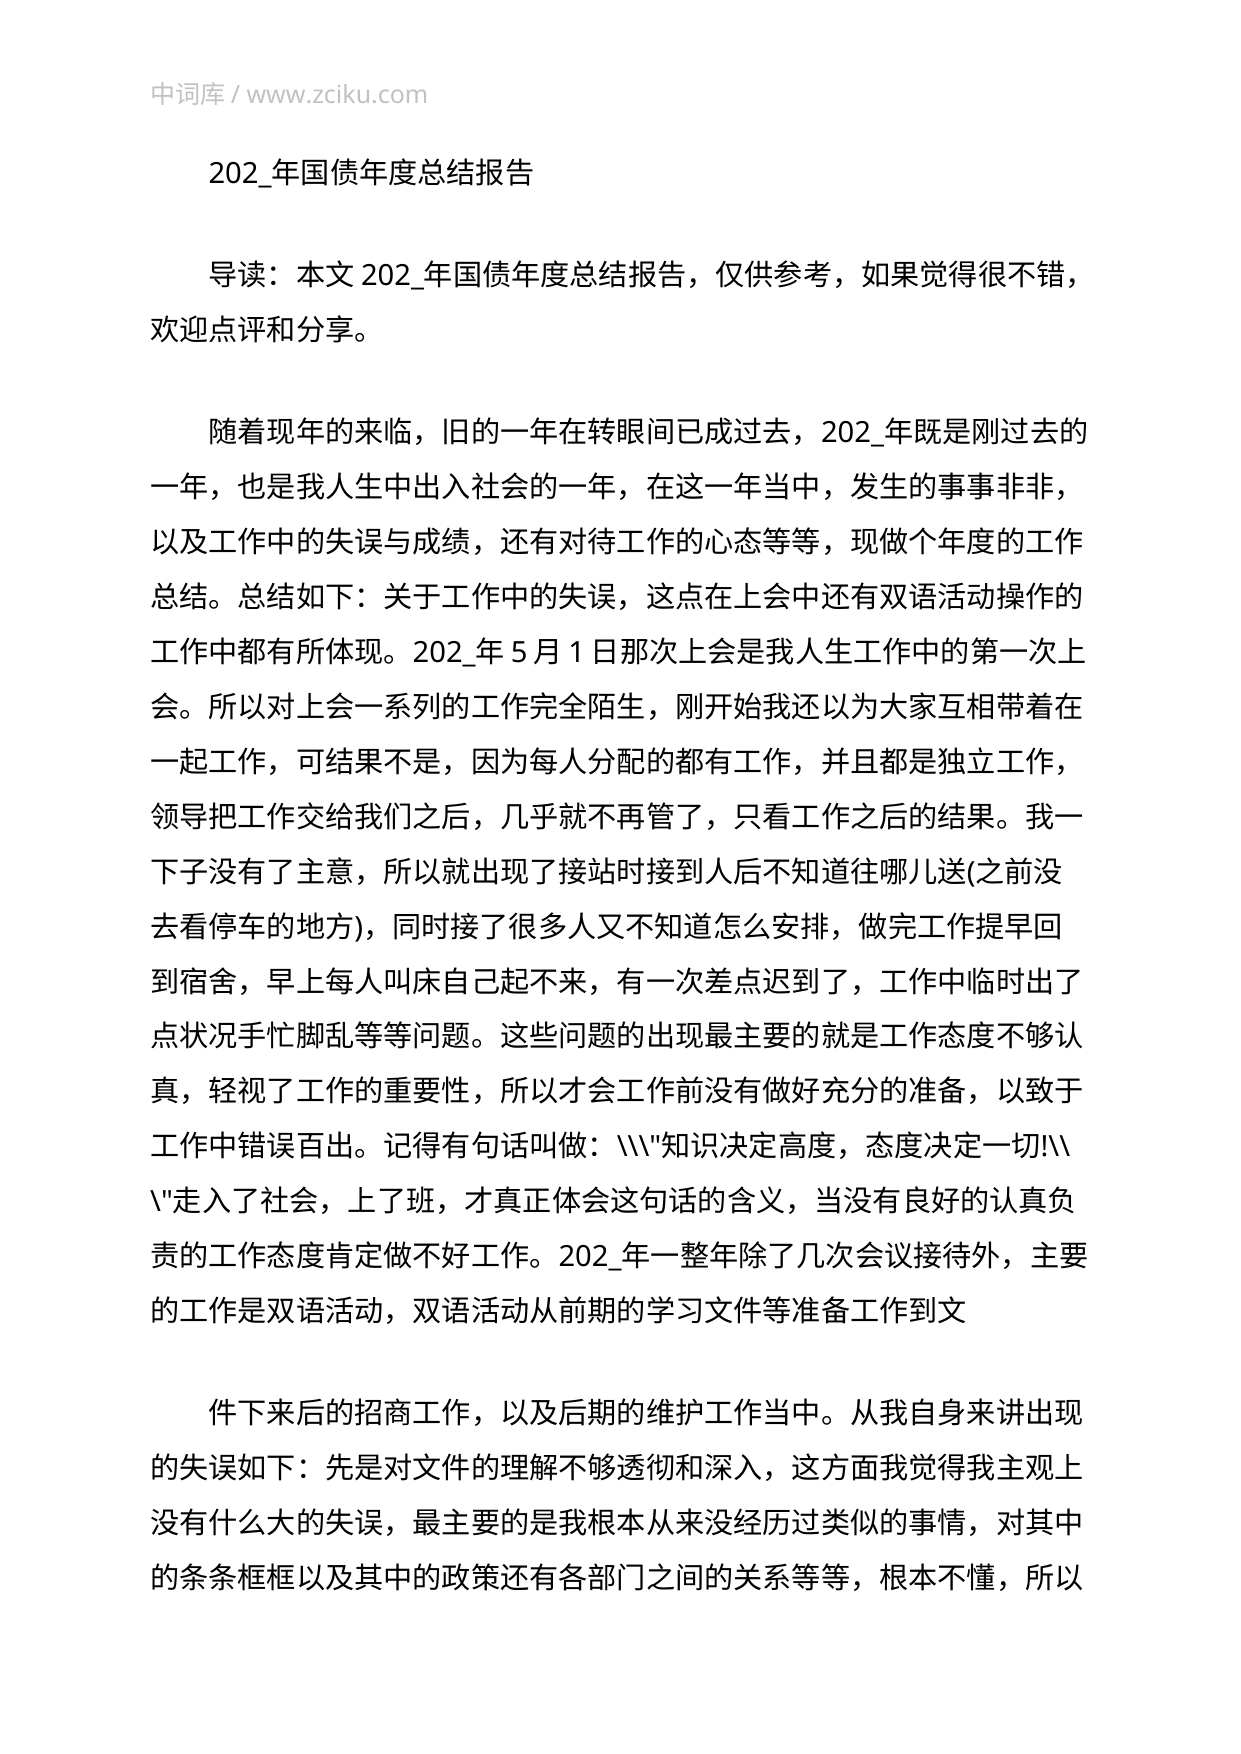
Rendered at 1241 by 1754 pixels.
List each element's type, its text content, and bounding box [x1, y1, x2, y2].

text 导读：本文 202_年国债年度总结报告，仅供参考，如果觉得很不错，欢迎点评和分享。 [150, 252, 1090, 349]
text 202_年国债年度总结报告 [150, 150, 1090, 192]
text 随着现年的来临，旧的一年在转眼间已成过去，202_年既是刚过去的一年，也是我人生中出入社会的一年，在这一年当中，发生的事事非非，以及工作中的失误与成绩，还有对待工作的心态等等，现做个年度的工作总结。总结如下：关于工作中的失误，这点在上会中还有双语活动操作的工作中都有所体现。202_年5月1日那次上会是我人生工作中的第一次上会。所以对上会一系列的工作完全陌生，刚开始我还以为大家互相带着在一起工作，可结果不是，因为每人分配的都有工作，并且都是独立工作，领导把工作交给我们之后，几乎就不再管了，只看工作之后的结果。我一下子没有了主意，所以就出现了接站时接到人后不知道往哪儿送(之前没去看停车的地方)，同时接了很多人又不知道怎么安排，做完工作提早回到宿舍，早上每人叫床自己起不来，有一次差点迟到了，工作中临时出了点状况手忙脚乱等等问题。这些问题的出现最主要的就是工作态度不够认真，轻视了工作的重要性，所以才会工作前没有做好充分的准备，以致于工作中错误百出。记得有句话叫做：\\\"知识决定高度，态度决定一切!\\\"走入了社会，上了班，才真正体会这句话的含义，当没有良好的认真负责的工作态度肯定做不好工作。202_年一整年除了几次会议接待外，主要的工作是双语活动，双语活动从前期的学习文件等准备工作到文 [150, 409, 1090, 1330]
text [150, 1389, 1090, 1597]
